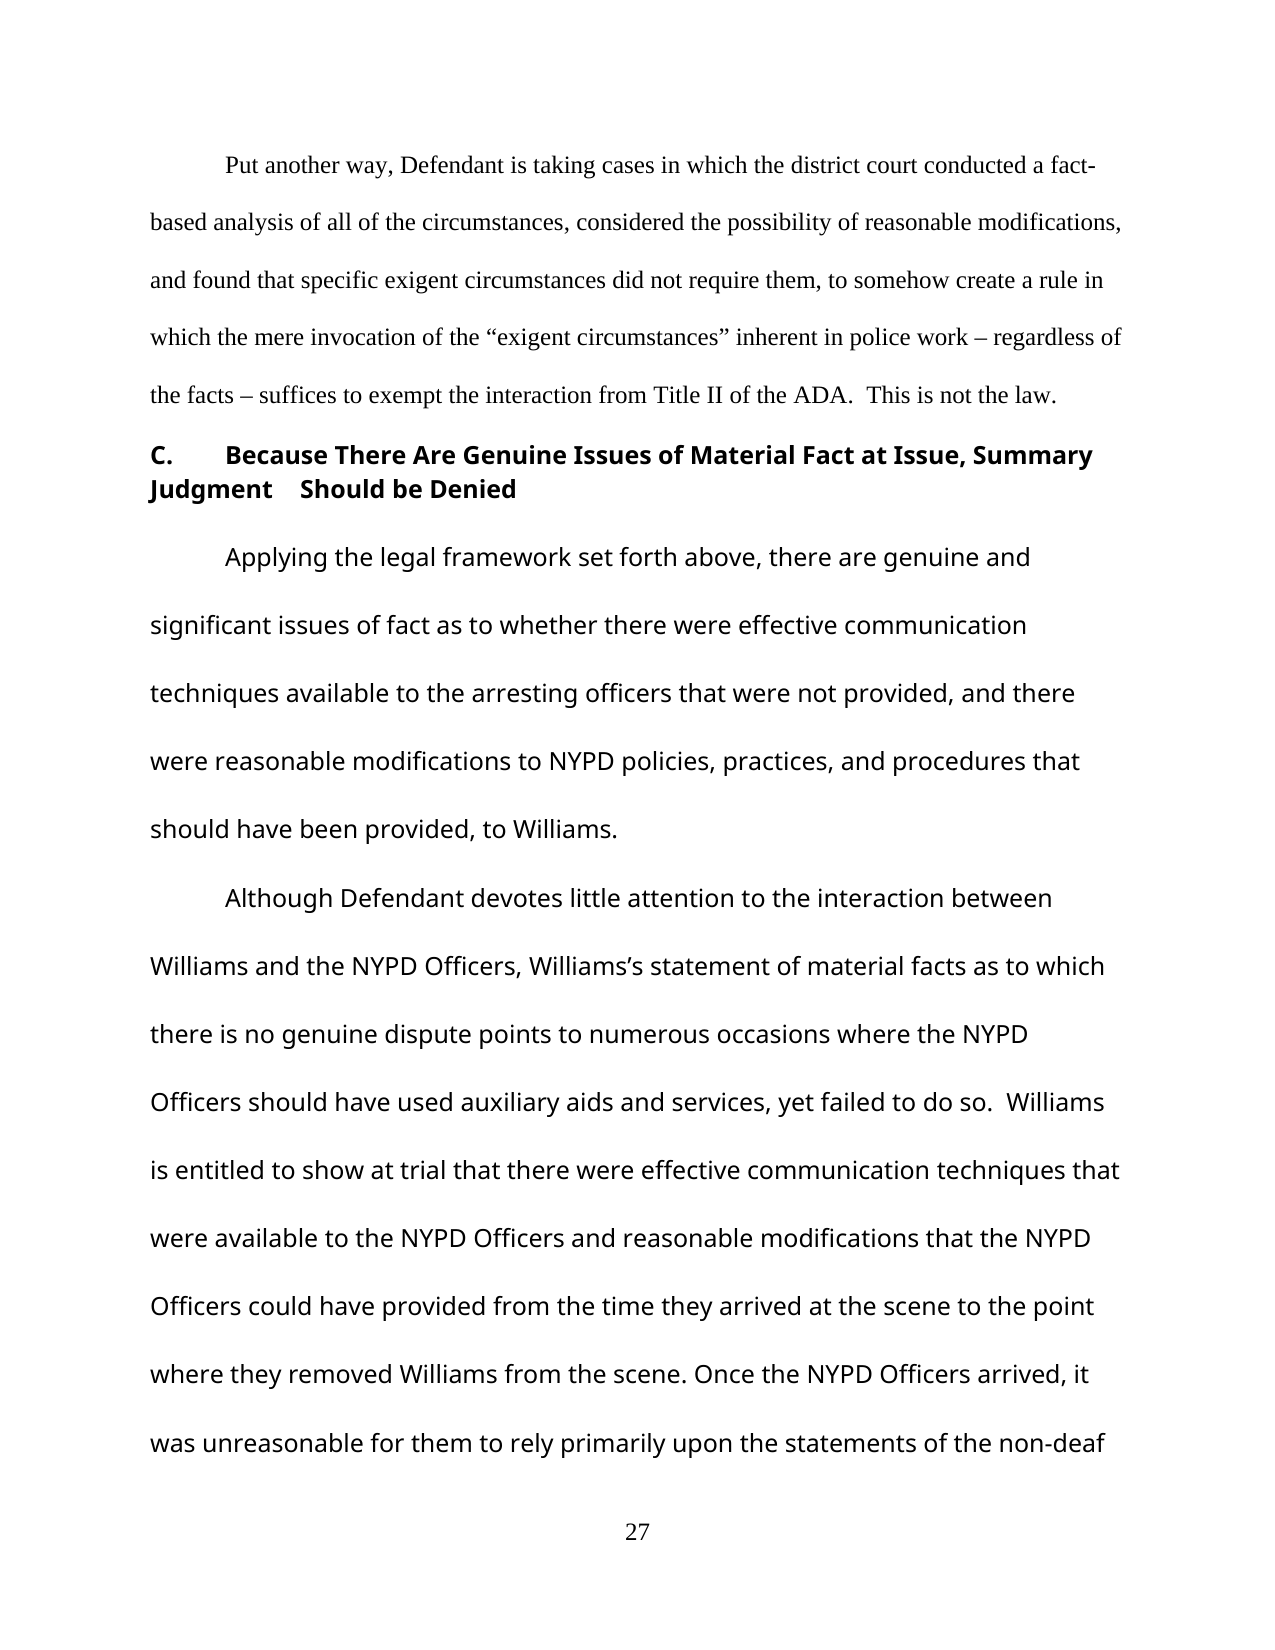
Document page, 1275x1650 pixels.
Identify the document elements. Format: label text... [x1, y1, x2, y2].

text C. Because There Are Genuine Issues of Material Fact at Issue, Summary Judgment Should be Denied [150, 437, 1125, 506]
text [150, 880, 1125, 1459]
text Applying the legal framework set forth above, there are genuine and significant issues of fact as to whether there were effective communication techniques available to the arresting officers that were not provided, and there were reasonable modifications to NYPD policies, practices, and procedures that should have been provided, to Williams. [150, 540, 1125, 846]
text Put another way, Defendant is taking cases in which the district court conducted a fact-based analysis of all of the circumstances, considered the possibility of reasonable modifications, and found that specific exigent circumstances did not require them, to somehow create a rule in which the mere invocation of the “exigent circumstances” inherent in police work – regardless of the facts – suffices to exempt the interaction from Title II of the ADA. This is not the law. [150, 150, 1125, 409]
